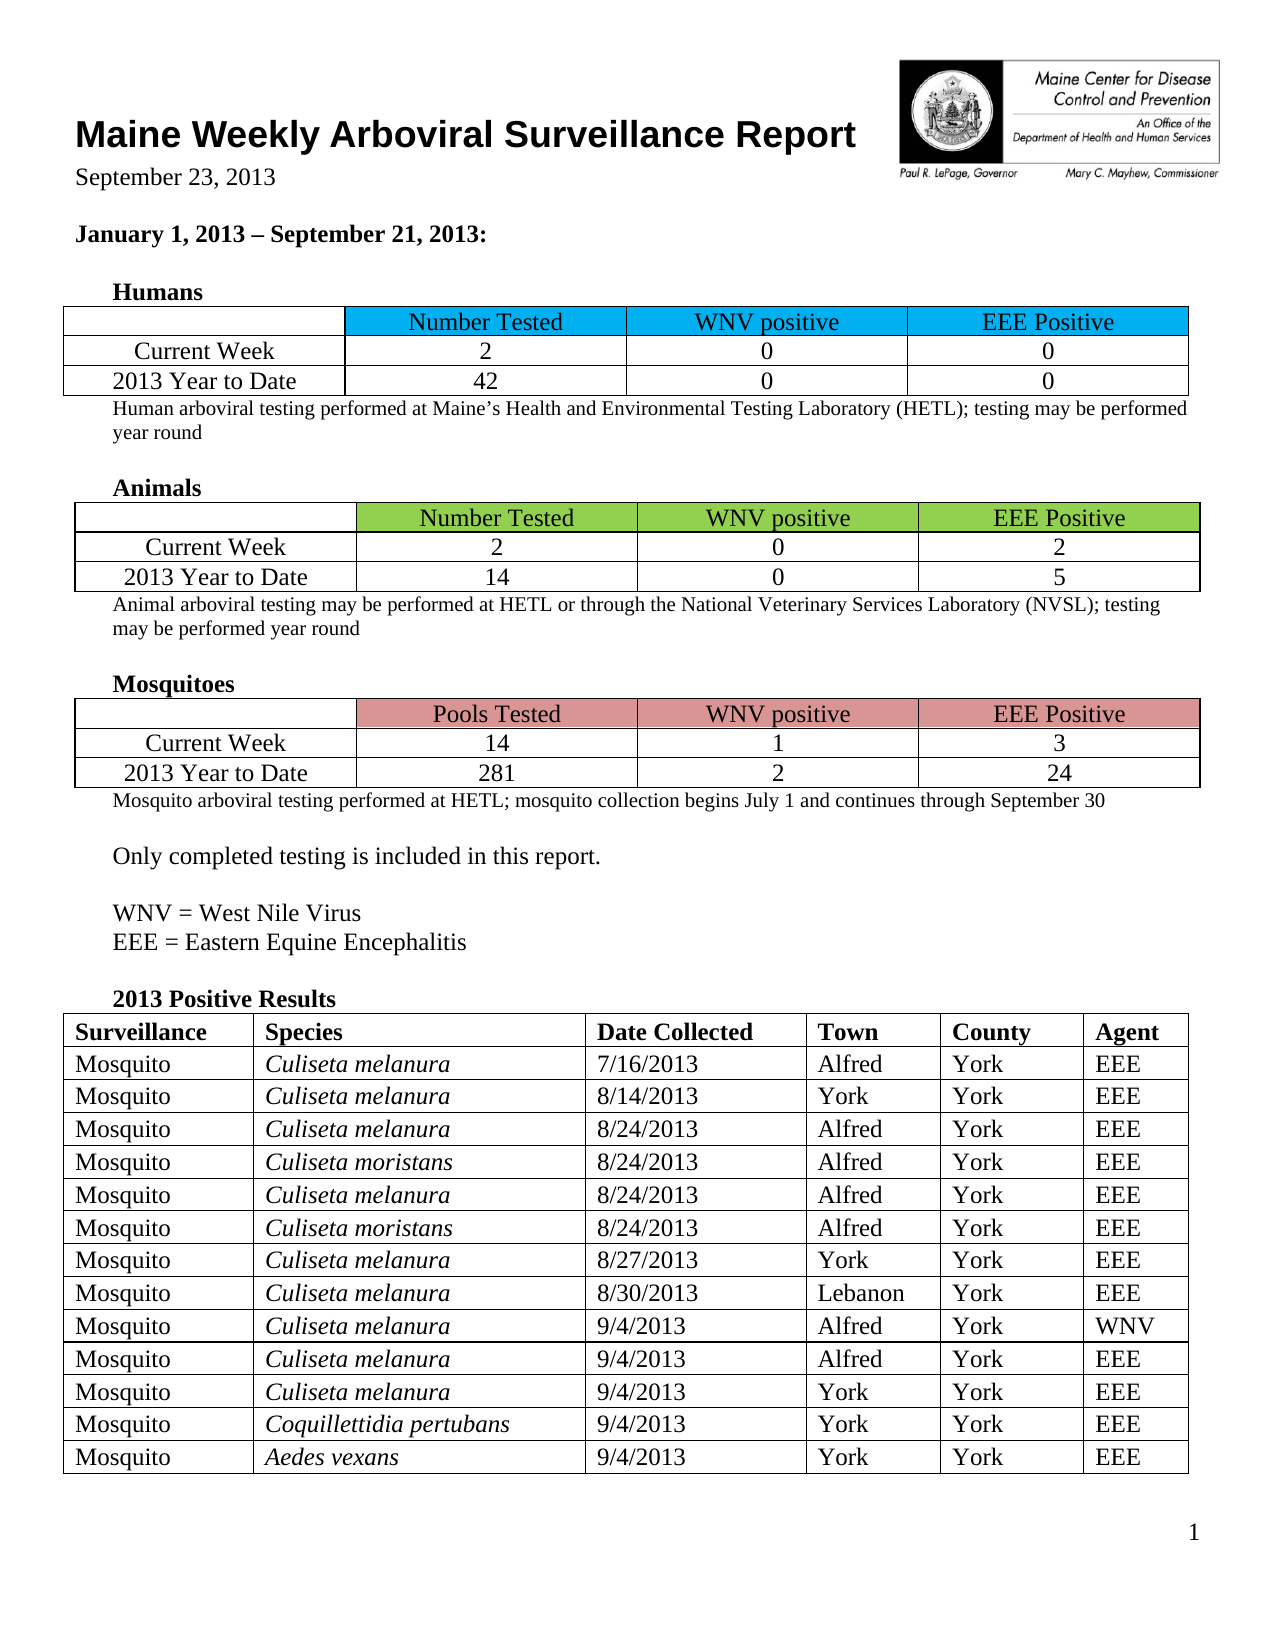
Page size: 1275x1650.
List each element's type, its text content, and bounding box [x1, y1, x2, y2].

table_cell 2 [357, 533, 637, 561]
table_header WNV positive [627, 307, 907, 335]
table_cell York [941, 1211, 1083, 1243]
table_cell 9/4/2013 [586, 1343, 806, 1374]
table_cell 2 [919, 533, 1199, 561]
text Animals [112, 473, 1200, 502]
table_cell Mosquito [64, 1146, 253, 1177]
table_cell York [807, 1244, 940, 1276]
table_header Surveillance [64, 1014, 253, 1046]
table_cell Mosquito [64, 1343, 253, 1374]
table_cell Coquillettidia pertubans [254, 1408, 585, 1440]
table_cell Mosquito [64, 1179, 253, 1210]
table_cell Mosquito [64, 1277, 253, 1309]
text Mosquito arboviral testing performed at HETL; mosquito collection begins July 1 and continues through September 30 [112, 788, 1200, 812]
table_cell 8/24/2013 [586, 1146, 806, 1177]
table_cell EEE [1084, 1146, 1188, 1177]
table_cell EEE [1084, 1441, 1188, 1473]
table_cell 7/16/2013 [586, 1047, 806, 1079]
table_cell Alfred [807, 1179, 940, 1210]
table_header WNV positive [638, 503, 918, 531]
table_cell Mosquito [64, 1375, 253, 1407]
table_cell 0 [627, 366, 907, 395]
table_header EEE Positive [919, 699, 1199, 727]
table_cell York [941, 1179, 1083, 1210]
table_cell 8/24/2013 [586, 1211, 806, 1243]
table_cell Culiseta melanura [254, 1375, 585, 1407]
table_header [76, 699, 356, 727]
table_cell Alfred [807, 1211, 940, 1243]
text 2013 Positive Results [112, 984, 1200, 1013]
table_cell 2013 Year to Date [64, 366, 344, 395]
table_cell Lebanon [807, 1277, 940, 1309]
table_header Pools Tested [357, 699, 637, 727]
table_cell EEE [1084, 1113, 1188, 1144]
table_cell York [941, 1047, 1083, 1079]
table_cell Mosquito [64, 1244, 253, 1276]
table_cell Mosquito [64, 1441, 253, 1473]
table_cell EEE [1084, 1277, 1188, 1309]
table_cell WNV [1084, 1310, 1188, 1341]
table_cell York [941, 1146, 1083, 1177]
table_cell York [941, 1244, 1083, 1276]
table_cell Alfred [807, 1343, 940, 1374]
subtitle Weekly Arboviral Surveillance Report [75, 112, 1200, 156]
table_cell 2013 Year to Date [76, 758, 356, 787]
table_cell Culiseta melanura [254, 1310, 585, 1341]
table_cell Current Week [76, 729, 356, 757]
table_cell Mosquito [64, 1113, 253, 1144]
table_cell 2 [638, 758, 918, 787]
table_cell 0 [627, 336, 907, 365]
text Humans [112, 277, 1200, 306]
table_cell Mosquito [64, 1310, 253, 1341]
table_cell Alfred [807, 1146, 940, 1177]
table_cell Culiseta melanura [254, 1179, 585, 1210]
table_header Number Tested [357, 503, 637, 531]
table_cell Culiseta melanura [254, 1343, 585, 1374]
table_cell 8/24/2013 [586, 1179, 806, 1210]
table_cell York [941, 1343, 1083, 1374]
table_cell 1 [638, 729, 918, 757]
table_cell 24 [919, 758, 1199, 787]
text Human arboviral testing performed at ’s Health and Environmental Testing Laboratory (HETL); testing may be performed year round [112, 396, 1200, 444]
table_cell York [941, 1310, 1083, 1341]
table_cell Mosquito [64, 1408, 253, 1440]
table_header [76, 503, 356, 531]
table_cell 3 [919, 729, 1199, 757]
table_cell York [941, 1441, 1083, 1473]
table_cell EEE [1084, 1343, 1188, 1374]
table_cell Culiseta melanura [254, 1244, 585, 1276]
table_cell 2013 Year to Date [76, 562, 356, 591]
table_cell Aedes vexans [254, 1441, 585, 1473]
table_cell 9/4/2013 [586, 1310, 806, 1341]
table_cell 5 [919, 562, 1199, 591]
table_header Date Collected [586, 1014, 806, 1046]
table_cell Mosquito [64, 1211, 253, 1243]
table_cell 8/24/2013 [586, 1113, 806, 1144]
table_cell 8/27/2013 [586, 1244, 806, 1276]
table_cell Alfred [807, 1310, 940, 1341]
table_cell EEE [1084, 1244, 1188, 1276]
table_header Species [254, 1014, 585, 1046]
table_cell 9/4/2013 [586, 1408, 806, 1440]
text January 1, 2013 – September 21, 2013: [75, 219, 1200, 248]
table_cell 8/14/2013 [586, 1080, 806, 1112]
table_cell Culiseta moristans [254, 1146, 585, 1177]
table_cell Alfred [807, 1113, 940, 1144]
table_cell York [941, 1113, 1083, 1144]
table_cell 281 [357, 758, 637, 787]
table_cell Culiseta moristans [254, 1211, 585, 1243]
table_cell EEE [1084, 1375, 1188, 1407]
table_cell York [941, 1277, 1083, 1309]
table_cell Culiseta melanura [254, 1047, 585, 1079]
table_header Number Tested [346, 307, 626, 335]
table_cell 9/4/2013 [586, 1375, 806, 1407]
table_cell EEE [1084, 1047, 1188, 1079]
table_cell 0 [638, 533, 918, 561]
table_header EEE Positive [908, 307, 1188, 335]
table_cell 14 [357, 729, 637, 757]
table_cell 0 [908, 366, 1188, 395]
table_header WNV positive [638, 699, 918, 727]
table_cell York [941, 1375, 1083, 1407]
table_cell EEE [1084, 1080, 1188, 1112]
text Only completed testing is included in this report. [112, 841, 1200, 869]
table_header [64, 307, 344, 335]
table_cell York [941, 1080, 1083, 1112]
table_cell York [941, 1408, 1083, 1440]
table_cell York [807, 1408, 940, 1440]
table_cell 14 [357, 562, 637, 591]
table_cell 0 [638, 562, 918, 591]
table_cell Culiseta melanura [254, 1113, 585, 1144]
table_cell 2 [346, 336, 626, 365]
text September 23, 2013 [75, 162, 1200, 191]
table_cell York [807, 1080, 940, 1112]
table_header Town [807, 1014, 940, 1046]
table_header Agent [1084, 1014, 1188, 1046]
table_cell Mosquito [64, 1080, 253, 1112]
table_cell EEE [1084, 1408, 1188, 1440]
table_cell 42 [346, 366, 626, 395]
table_cell 0 [908, 336, 1188, 365]
table_cell EEE [1084, 1211, 1188, 1243]
table_cell Culiseta melanura [254, 1080, 585, 1112]
table_cell 9/4/2013 [586, 1441, 806, 1473]
table_cell Alfred [807, 1047, 940, 1079]
table_cell Mosquito [64, 1047, 253, 1079]
table_cell Culiseta melanura [254, 1277, 585, 1309]
picture [886, 48, 1237, 193]
table_header County [941, 1014, 1083, 1046]
text EEE = Eastern Equine Encephalitis [112, 927, 1200, 956]
text Mosquitoes [112, 669, 1200, 698]
table_cell York [807, 1375, 940, 1407]
table_cell Current Week [76, 533, 356, 561]
text Animal arboviral testing may be performed at HETL or through the National Veterinary Services Laboratory (NVSL); testing may be performed year round [112, 592, 1200, 640]
table_header EEE Positive [919, 503, 1199, 531]
table_cell EEE [1084, 1179, 1188, 1210]
text WNV = Virus [112, 898, 1200, 927]
table_cell Current Week [64, 336, 344, 365]
table_cell York [807, 1441, 940, 1473]
table_cell 8/30/2013 [586, 1277, 806, 1309]
